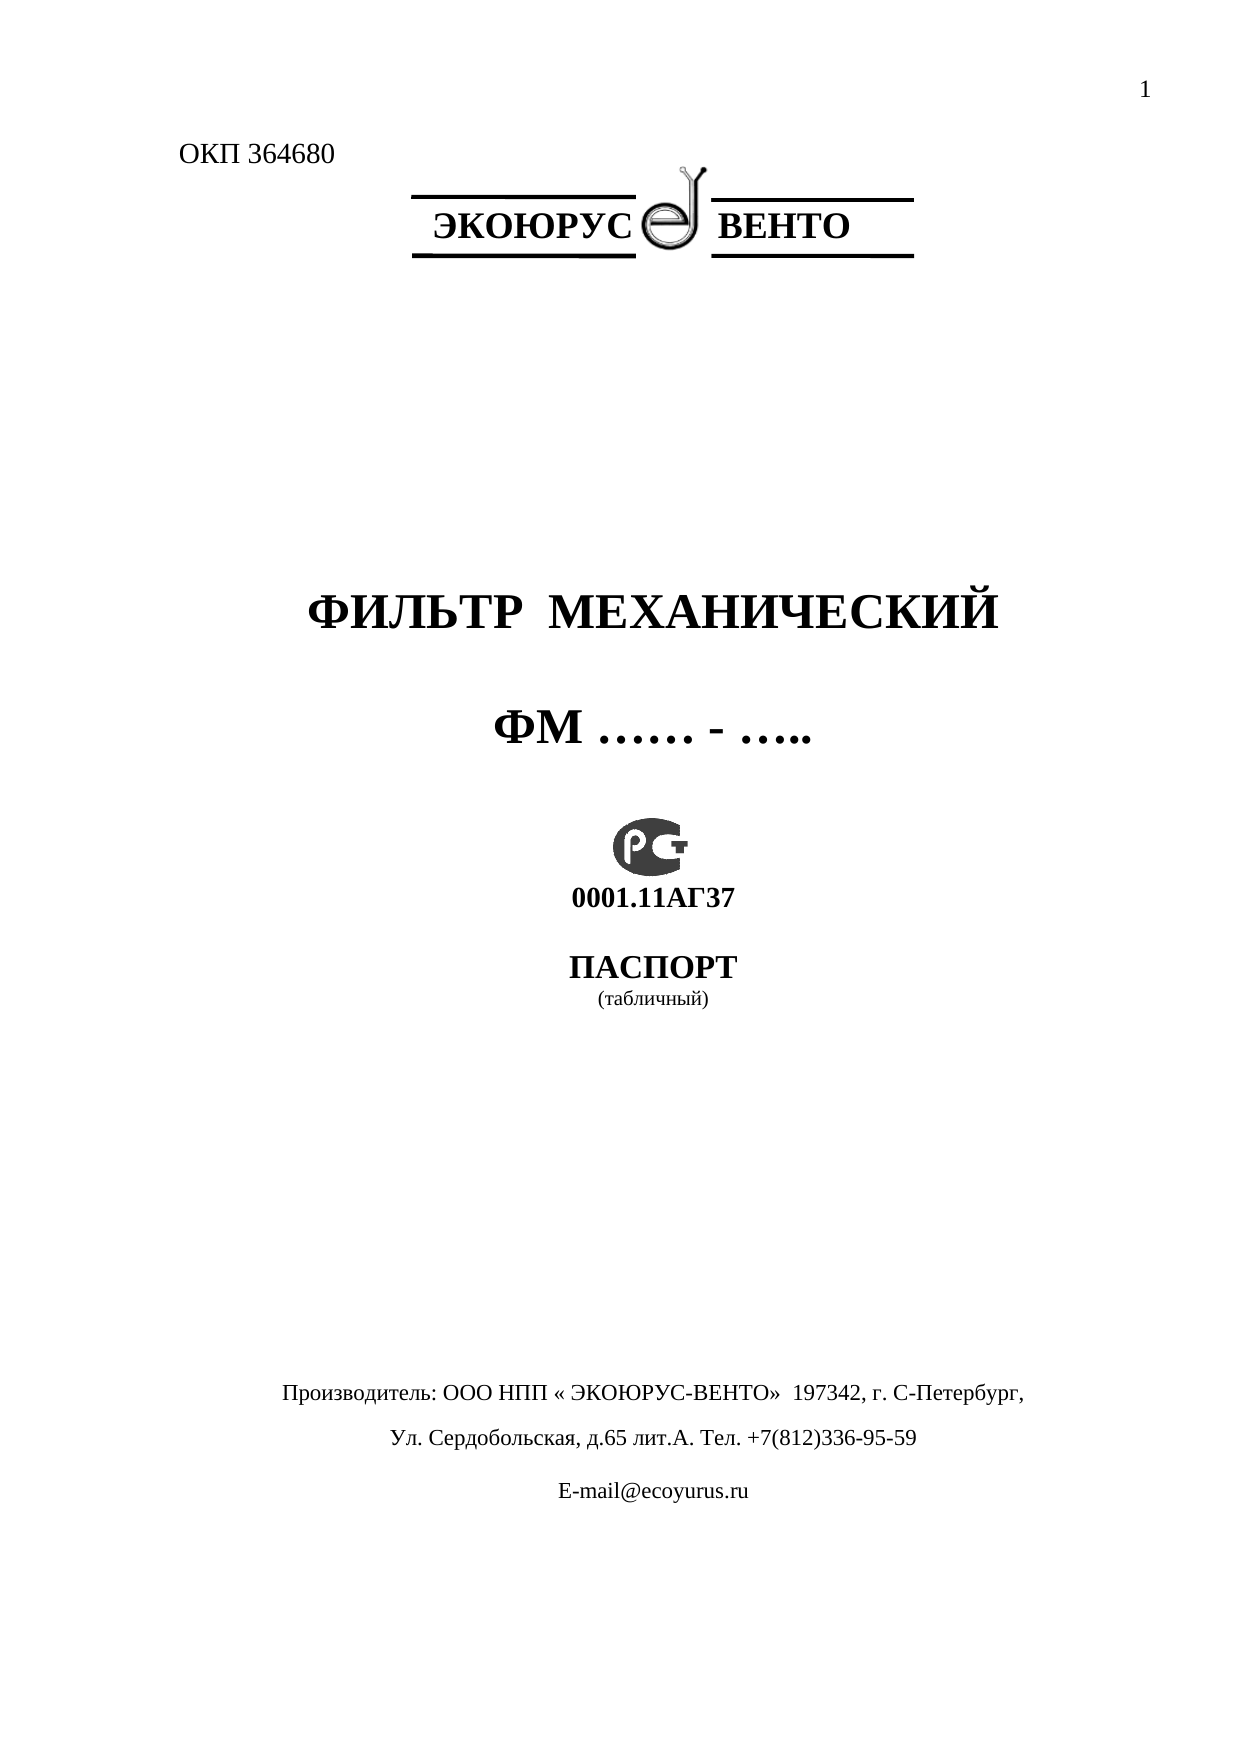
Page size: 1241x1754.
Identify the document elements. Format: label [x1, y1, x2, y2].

picture [605, 811, 701, 881]
table_header [168, 103, 1139, 1666]
